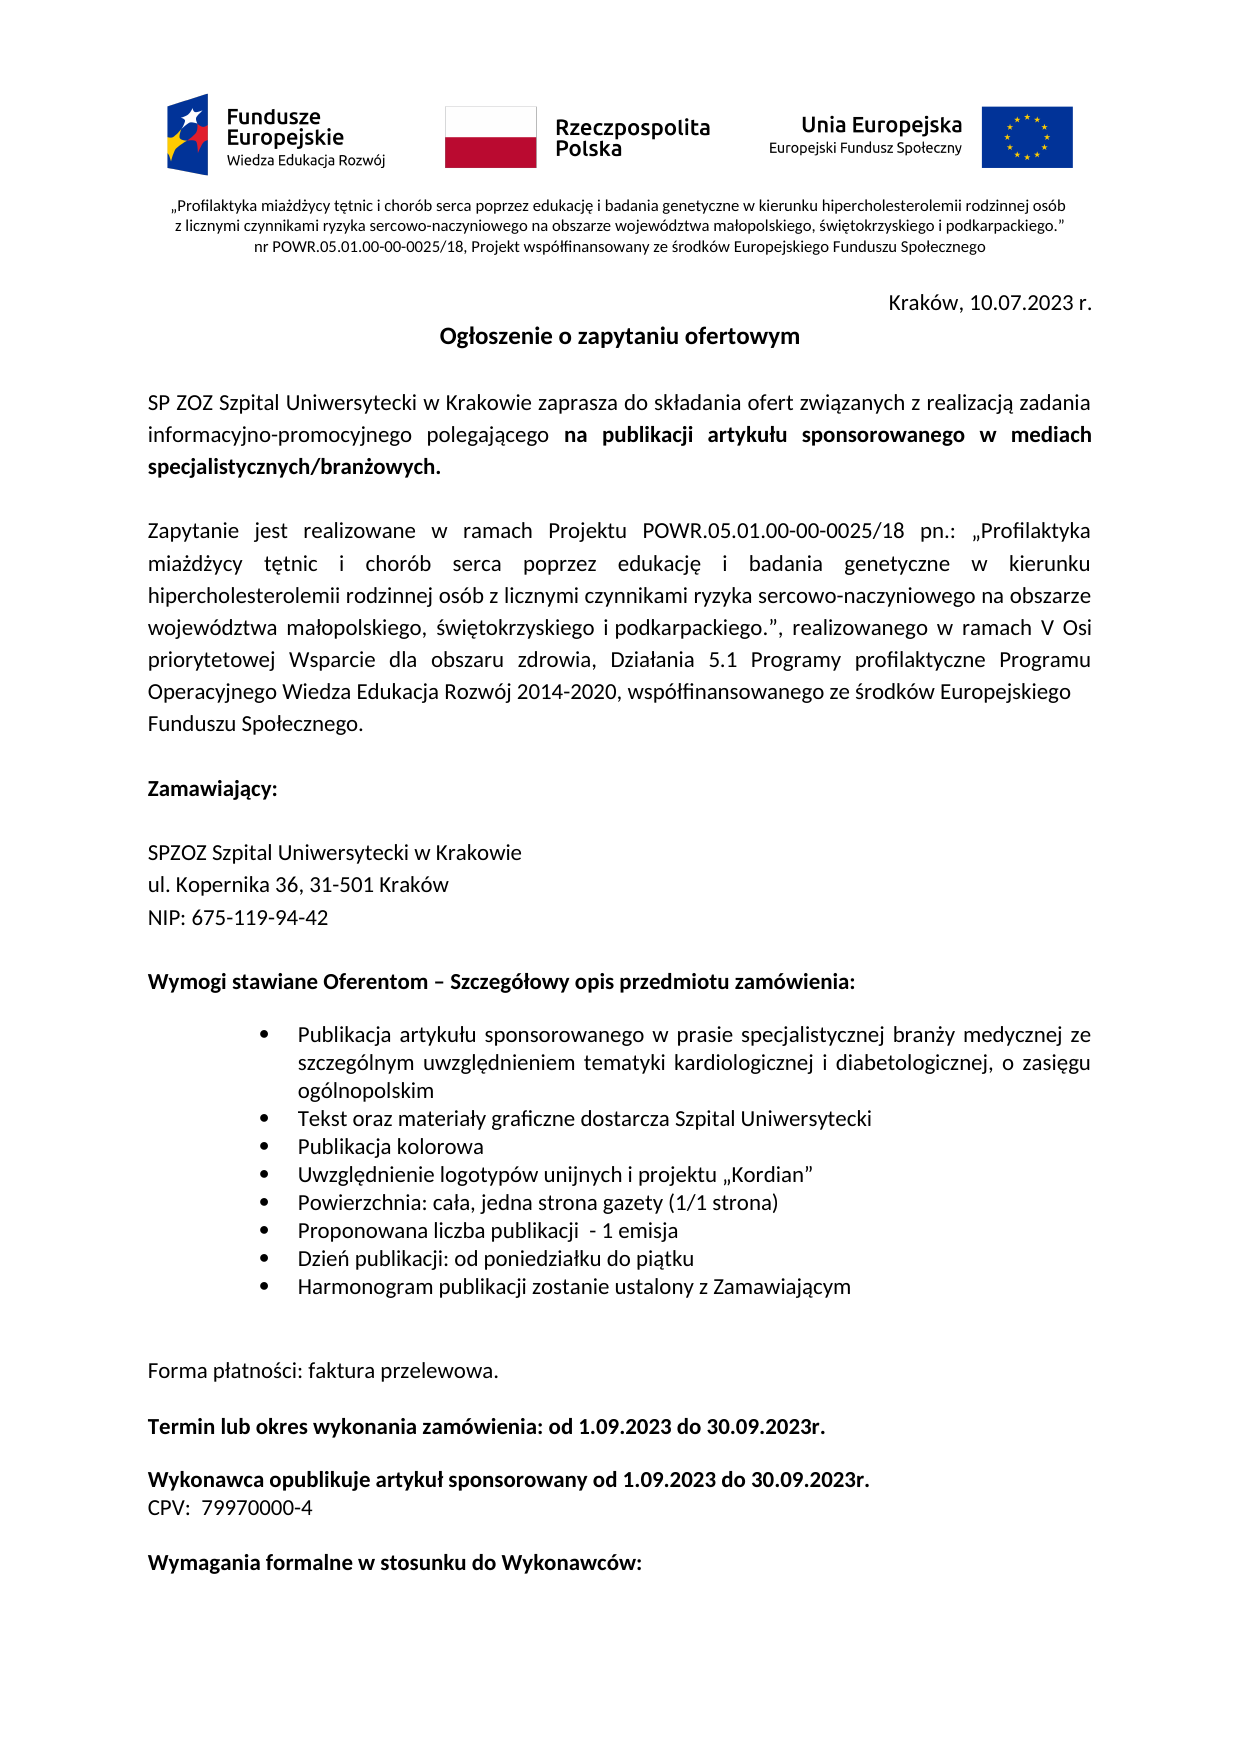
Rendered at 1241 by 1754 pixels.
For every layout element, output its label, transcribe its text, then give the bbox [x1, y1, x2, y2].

text Kraków, 10.07.2023 r. [148, 288, 1093, 316]
text Zamawiający: [148, 774, 1093, 802]
text ul. Kopernika 36, 31-501 Kraków [148, 871, 1093, 898]
text Funduszu Społecznego. [148, 709, 1093, 738]
list Tekst oraz materiały graficzne dostarcza Szpital Uniwersytecki [260, 1104, 1093, 1132]
list Dzień publikacji: od poniedziałku do piątku [260, 1244, 1093, 1272]
text Ogłoszenie o zapytaniu ofertowym [148, 321, 1093, 351]
text Wykonawca opublikuje artykuł sponsorowany od 1.09.2023 do 30.09.2023r. [148, 1465, 1093, 1493]
list Powierzchnia: cała, jedna strona gazety (1/1 strona) [260, 1188, 1093, 1216]
list Publikacja kolorowa [260, 1132, 1093, 1160]
text Wymagania formalne w stosunku do Wykonawców: [148, 1548, 1093, 1576]
text NIP: 675-119-94-42 [148, 903, 1093, 931]
text Wymogi stawiane Oferentom – Szczegółowy opis przedmiotu zamówienia: [148, 967, 1093, 995]
text SPZOZ Szpital Uniwersytecki w Krakowie [148, 838, 1093, 866]
text CPV: 79970000-4 [148, 1493, 1093, 1521]
picture [147, 73, 1093, 196]
list Harmonogram publikacji zostanie ustalony z Zamawiającym [260, 1272, 1093, 1300]
text SP ZOZ Szpital Uniwersytecki w Krakowie zaprasza do składania ofert związanych z realizacją zadania informacyjno-promocyjnego polegającego na publikacji artykułu sponsorowanego w mediach specjalistycznych/branżowych. [148, 388, 1093, 480]
text Forma płatności: faktura przelewowa. [148, 1356, 1093, 1384]
list Uwzględnienie logotypów unijnych i projektu „Kordian” [260, 1160, 1093, 1188]
list Publikacja artykułu sponsorowanego w prasie specjalistycznej branży medycznej ze szczególnym uwzględnieniem tematyki kardiologicznej i diabetologicznej, o zasięgu ogólnopolskim [260, 1020, 1093, 1104]
list Proponowana liczba publikacji - 1 emisja [260, 1216, 1093, 1244]
text Zapytanie jest realizowane w ramach Projektu POWR.05.01.00-00-0025/18 pn.: „Profilaktyka miażdżycy tętnic i chorób serca poprzez edukację i badania genetyczne w kierunku hipercholesterolemii rodzinnej osób z licznymi czynnikami ryzyka sercowo-naczyniowego na obszarze województwa małopolskiego, świętokrzyskiego i podkarpackiego.”, realizowanego w ramach V Osi priorytetowej Wsparcie dla obszaru zdrowia, Działania 5.1 Programy profilaktyczne Programu Operacyjnego Wiedza Edukacja Rozwój 2014-2020, współfinansowanego ze środków Europejskiego [148, 516, 1093, 705]
text Termin lub okres wykonania zamówienia: od 1.09.2023 do 30.09.2023r. [148, 1412, 1093, 1440]
